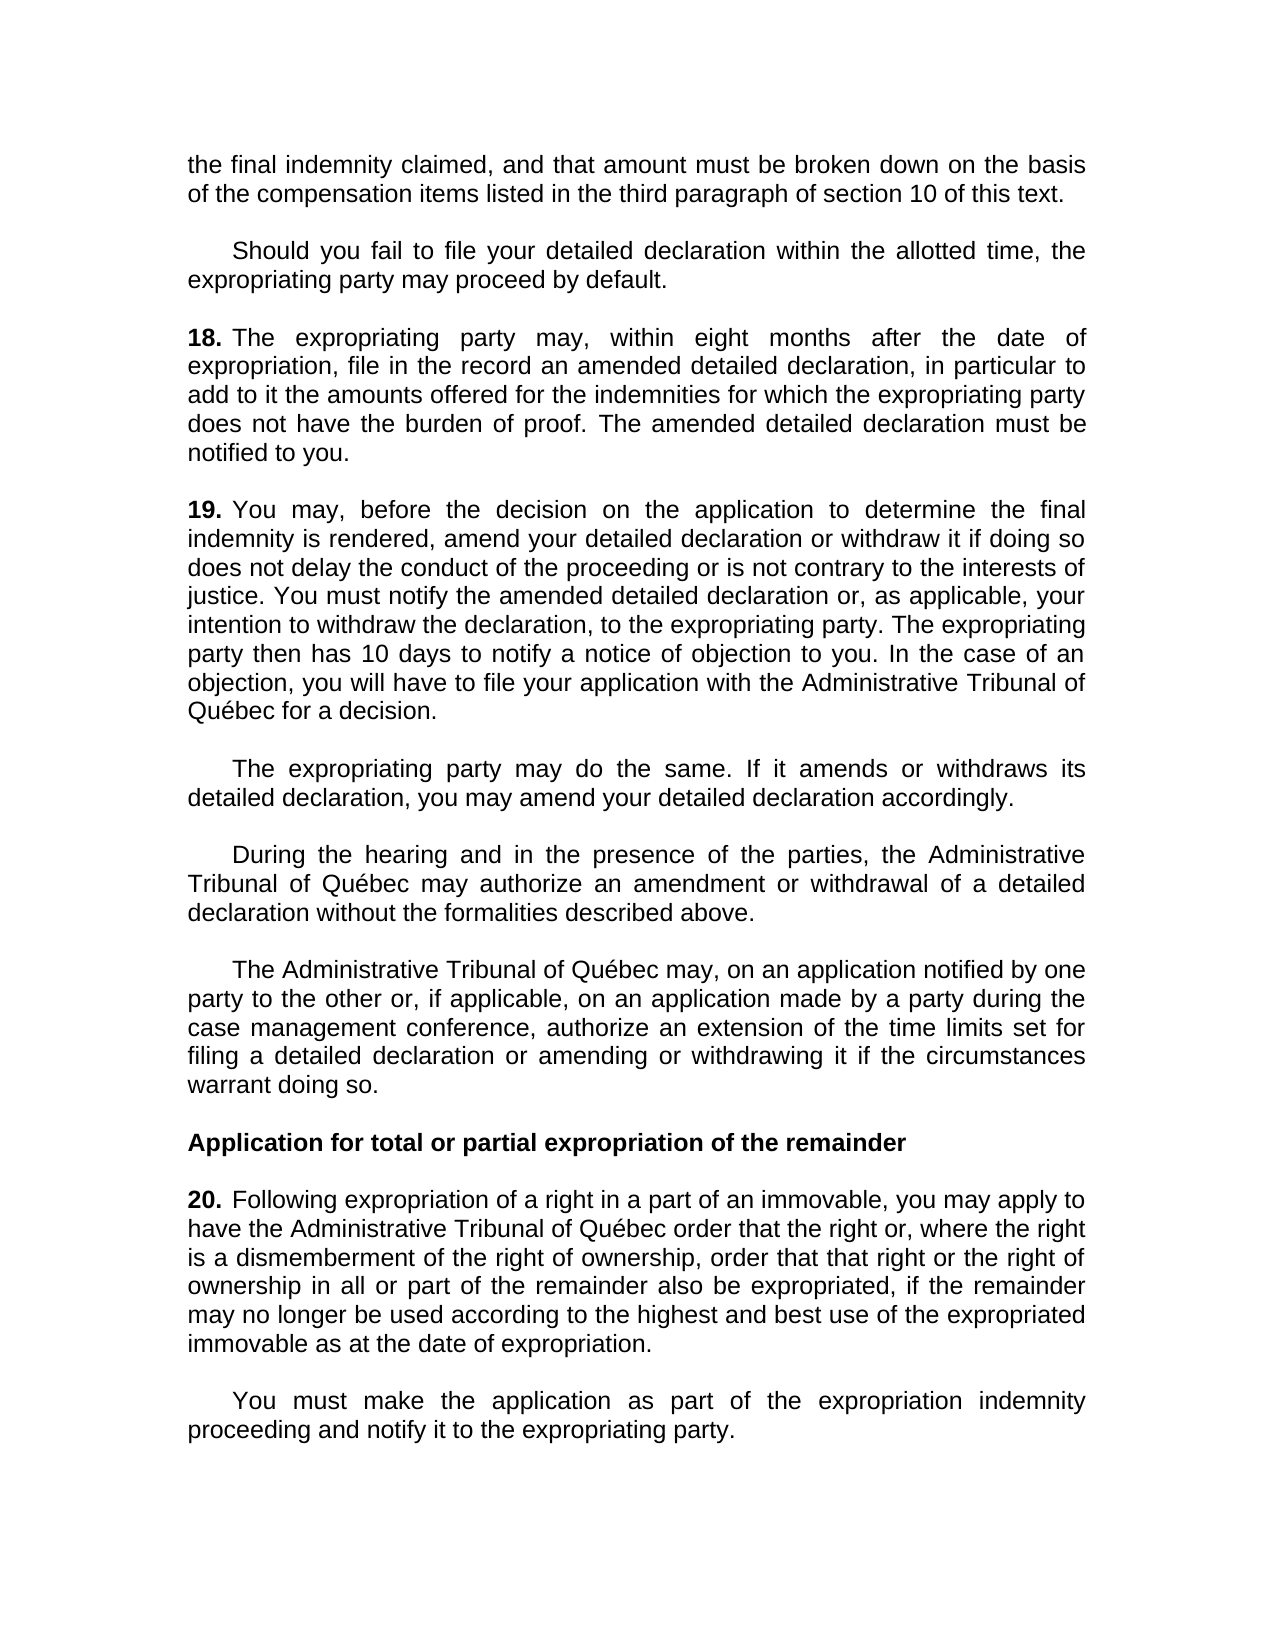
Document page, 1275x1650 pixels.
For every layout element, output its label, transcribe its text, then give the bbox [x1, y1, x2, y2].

list You may, before the decision on the application to determine the final indemnity is rendered, amend your detailed declaration or withdraw it if doing so does not delay the conduct of the proceeding or is not contrary to the interests of justice. You must notify the amended detailed declaration or, as applicable, your intention to withdraw the declaration, to the expropriating party. The expropriating party then has 10 days to notify a notice of objection to you. In the case of an objection, you will have to file your application with the Administrative Tribunal of Québec for a decision. [187, 495, 1087, 725]
list During the hearing and in the presence of the parties, the Administrative Tribunal of Québec may authorize an amendment or withdrawal of a detailed declaration without the formalities described above. [187, 840, 1087, 926]
text Application for total or partial expropriation of the remainder [187, 1127, 1087, 1156]
list The expropriating party may do the same. If it amends or withdraws its detailed declaration, you may amend your detailed declaration accordingly. [187, 754, 1087, 811]
list The Administrative Tribunal of Québec may, on an application notified by one party to the other or, if applicable, on an application made by a party during the case management conference, authorize an extension of the time limits set for filing a detailed declaration or amending or withdrawing it if the circumstances warrant doing so. [187, 955, 1087, 1099]
list Following expropriation of a right in a part of an immovable, you may apply to have the Administrative Tribunal of Québec order that the right or, where the right is a dismemberment of the right of ownership, order that that right or the right of ownership in all or part of the remainder also be expropriated, if the remainder may no longer be used according to the highest and best use of the expropriated immovable as at the date of expropriation. [187, 1185, 1087, 1357]
list Should you fail to file your detailed declaration within the allotted time, the expropriating party may proceed by default. [187, 236, 1087, 294]
list The expropriating party may, within eight months after the date of expropriation, file in the record an amended detailed declaration, in particular to add to it the amounts offered for the indemnities for which the expropriating party does not have the burden of proof. The amended detailed declaration must be notified to you. [187, 322, 1087, 466]
list You must make the application as part of the expropriation indemnity proceeding and notify it to the expropriating party. [187, 1386, 1087, 1444]
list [187, 150, 1087, 207]
